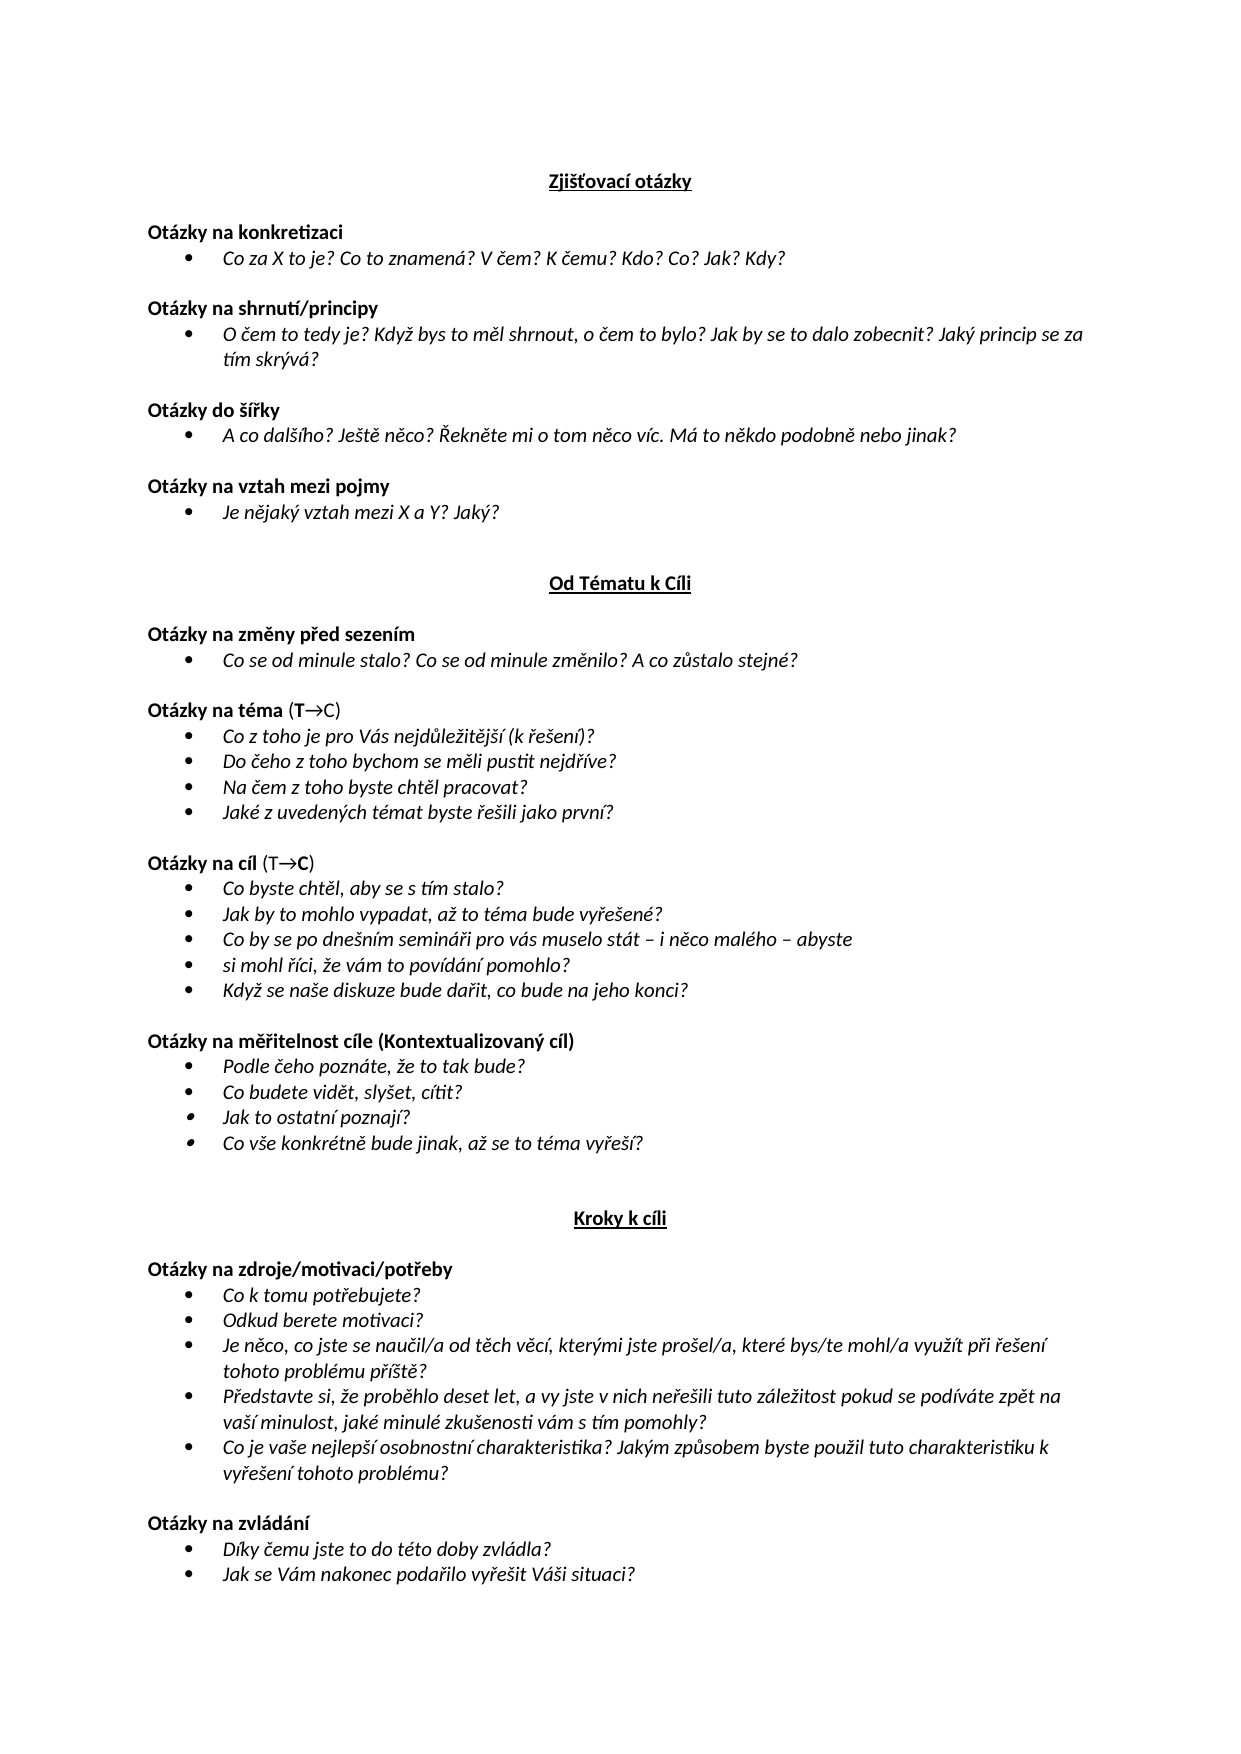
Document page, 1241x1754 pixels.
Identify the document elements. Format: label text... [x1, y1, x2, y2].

list O čem to tedy je? Když bys to měl shrnout, o čem to bylo? Jak by se to dalo zobecnit? Jaký princip se za tím skrývá? [185, 321, 1093, 372]
text Otázky na téma (T→C) [148, 698, 1093, 723]
list Co k tomu potřebujete? [185, 1282, 1093, 1307]
text Zjišťovací otázky [148, 168, 1093, 194]
text Od Tématu k Cíli [148, 571, 1093, 596]
text Otázky na vztah mezi pojmy [148, 473, 1093, 499]
list Jaké z uvedených témat byste řešili jako první? [185, 799, 1093, 825]
list Co byste chtěl, aby se s tím stalo? [185, 876, 1093, 901]
list Je nějaký vztah mezi X a Y? Jaký? [185, 499, 1093, 524]
text Otázky na konkretizaci [148, 219, 1093, 245]
list Jak se Vám nakonec podařilo vyřešit Váši situaci? [185, 1561, 1093, 1587]
list Je něco, co jste se naučil/a od těch věcí, kterými jste prošel/a, které bys/te mohl/a využít při řešení tohoto problému příště? [185, 1333, 1093, 1383]
list A co dalšího? Ještě něco? Řekněte mi o tom něco víc. Má to někdo podobně nebo jinak? [185, 423, 1093, 448]
list Podle čeho poznáte, že to tak bude? [185, 1053, 1093, 1079]
list Jak to ostatní poznají? [185, 1104, 1093, 1130]
list Co vše konkrétně bude jinak, až se to téma vyřeší? [185, 1130, 1093, 1155]
list Odkud berete motivaci? [185, 1307, 1093, 1333]
list Představte si, že proběhlo deset let, a vy jste v nich neřešili tuto záležitost pokud se podíváte zpět na vaší minulost, jaké minulé zkušenosti vám s tím pomohly? [185, 1383, 1093, 1434]
list Co je vaše nejlepší osobnostní charakteristika? Jakým způsobem byste použil tuto charakteristiku k vyřešení tohoto problému? [185, 1434, 1093, 1485]
list Co budete vidět, slyšet, cítit? [185, 1079, 1093, 1104]
text Kroky k cíli [148, 1206, 1093, 1231]
list Co by se po dnešním semináři pro vás muselo stát – i něco malého – abyste [185, 926, 1093, 952]
text Otázky na zvládání [148, 1511, 1093, 1536]
list Do čeho z toho bychom se měli pustit nejdříve? [185, 748, 1093, 774]
list si mohl říci, že vám to povídání pomohlo? [185, 952, 1093, 977]
list Co se od minule stalo? Co se od minule změnilo? A co zůstalo stejné? [185, 647, 1093, 672]
text Otázky na změny před sezením [148, 621, 1093, 647]
text Otázky na měřitelnost cíle (Kontextualizovaný cíl) [148, 1028, 1093, 1053]
list Když se naše diskuze bude dařit, co bude na jeho konci? [185, 977, 1093, 1003]
list Na čem z toho byste chtěl pracovat? [185, 774, 1093, 799]
list Co z toho je pro Vás nejdůležitější (k řešení)? [185, 723, 1093, 748]
list Díky čemu jste to do této doby zvládla? [185, 1536, 1093, 1561]
text Otázky na shrnutí/principy [148, 296, 1093, 321]
text Otázky na cíl (T→C) [148, 850, 1093, 876]
text Otázky na zdroje/motivaci/potřeby [148, 1256, 1093, 1282]
text Otázky do šířky [148, 397, 1093, 423]
list Jak by to mohlo vypadat, až to téma bude vyřešené? [185, 901, 1093, 926]
list Co za X to je? Co to znamená? V čem? K čemu? Kdo? Co? Jak? Kdy? [185, 245, 1093, 270]
